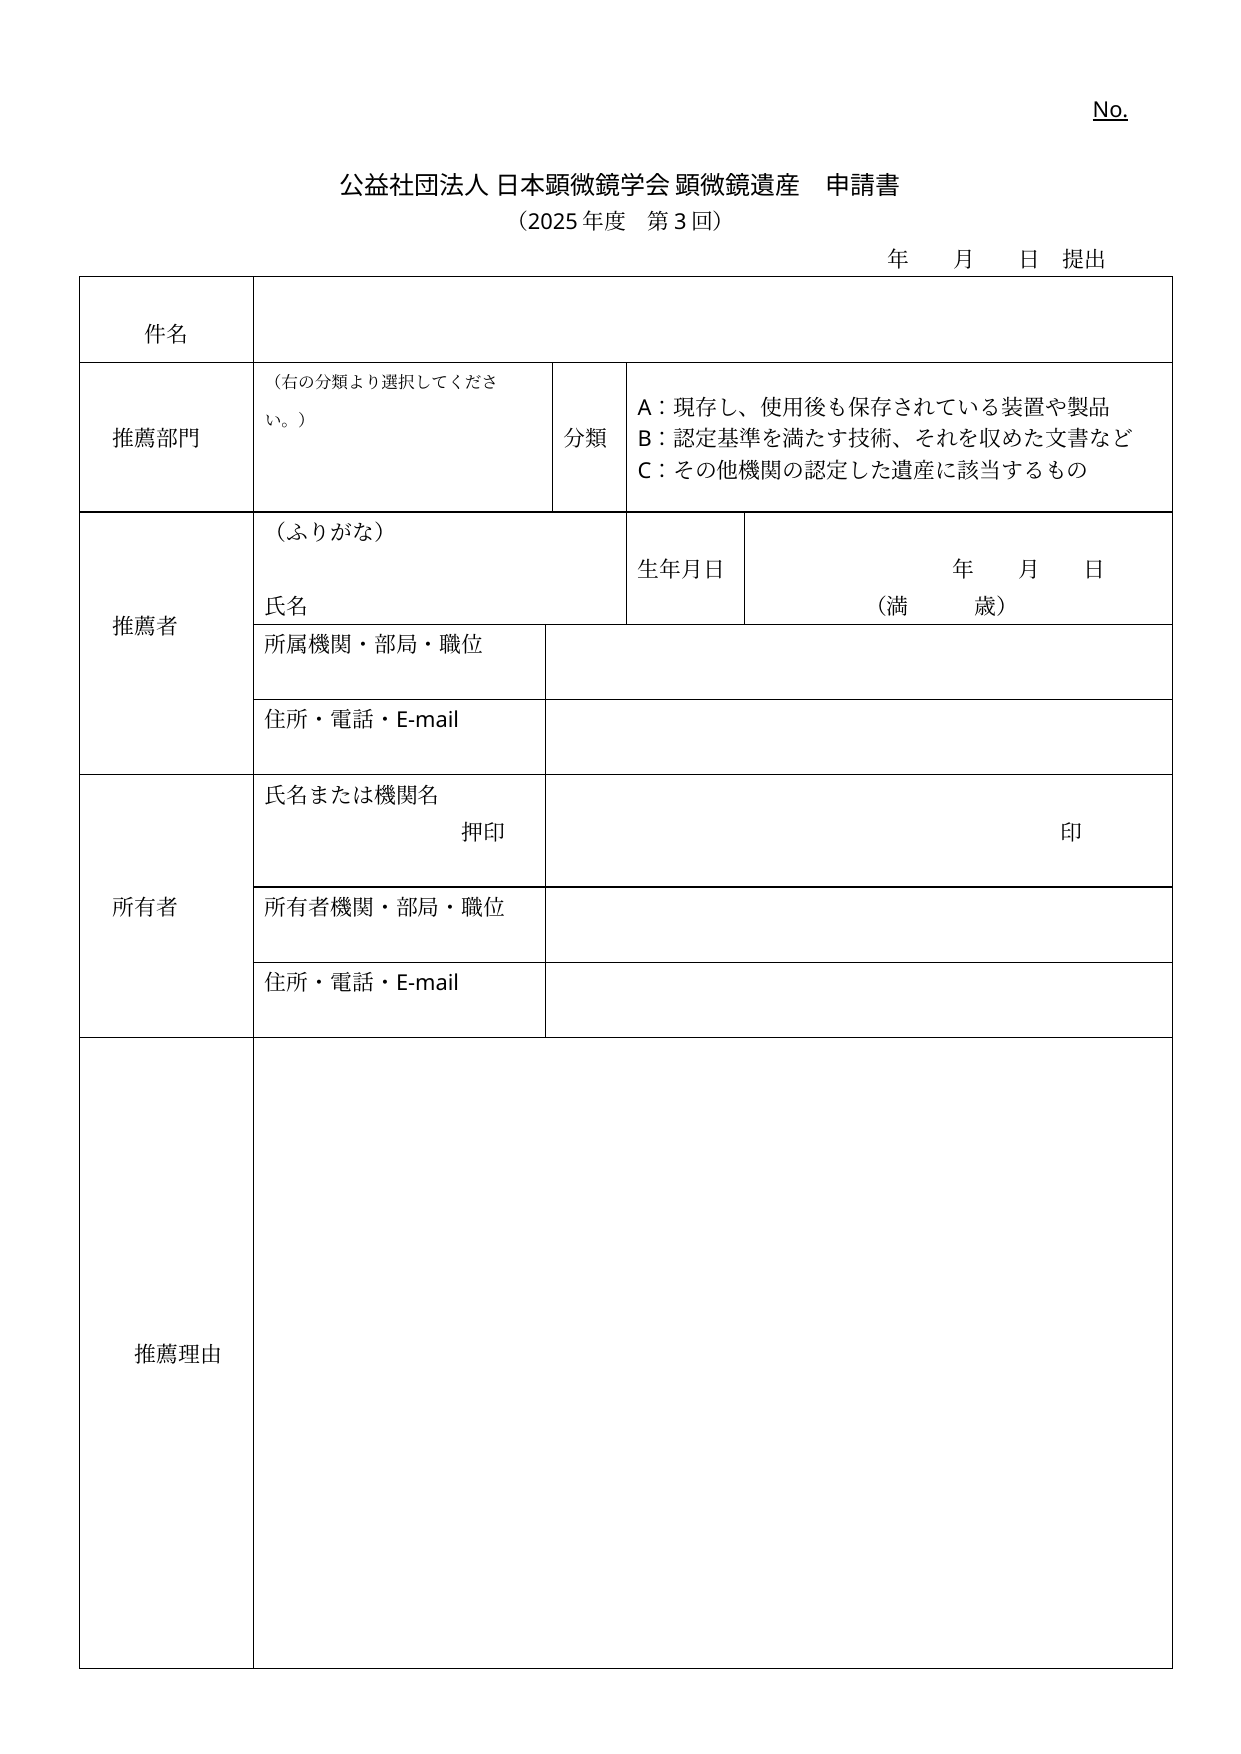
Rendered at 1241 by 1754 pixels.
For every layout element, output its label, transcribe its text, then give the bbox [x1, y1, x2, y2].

table_cell 推薦部門 [80, 363, 253, 511]
table_cell 推薦者 [80, 513, 253, 774]
table_cell 推薦理由 [80, 1038, 253, 1668]
table_cell 年 月 日 （満 歳） [745, 513, 1172, 624]
table_cell 分類 [553, 363, 626, 511]
table_header [254, 277, 1172, 362]
text 年 月 日 提出 [112, 239, 1106, 276]
table_cell 所有者機関・部局・職位 [254, 888, 545, 962]
table_cell 住所・電話・E-mail [254, 963, 545, 1037]
text （2025年度 第3回） [112, 202, 1128, 239]
text 公益社団法人 日本顕微鏡学会 顕微鏡遺産 申請書 [112, 165, 1128, 202]
table_cell 所有者 [80, 775, 253, 1037]
table_cell （ふりがな） 氏名 [254, 513, 626, 624]
text No. [112, 91, 1128, 128]
table_cell （右の分類より選択してください。） [254, 363, 552, 511]
table_cell 印 [546, 775, 1172, 886]
table_cell 住所・電話・E-mail [254, 700, 545, 774]
table_cell [546, 700, 1172, 774]
table_cell [546, 888, 1172, 962]
table_cell 生年月日 [627, 513, 744, 624]
table_cell [546, 963, 1172, 1037]
table_cell [254, 1038, 1172, 1668]
table_cell A：現存し、使用後も保存されている装置や製品 B：認定基準を満たす技術、それを収めた文書など C：その他機関の認定した遺産に該当するもの [627, 363, 1172, 511]
table_header 件名 [80, 277, 253, 362]
table_cell 氏名または機関名 押印 [254, 775, 545, 886]
table_cell [546, 625, 1172, 699]
table_cell 所属機関・部局・職位 [254, 625, 545, 699]
